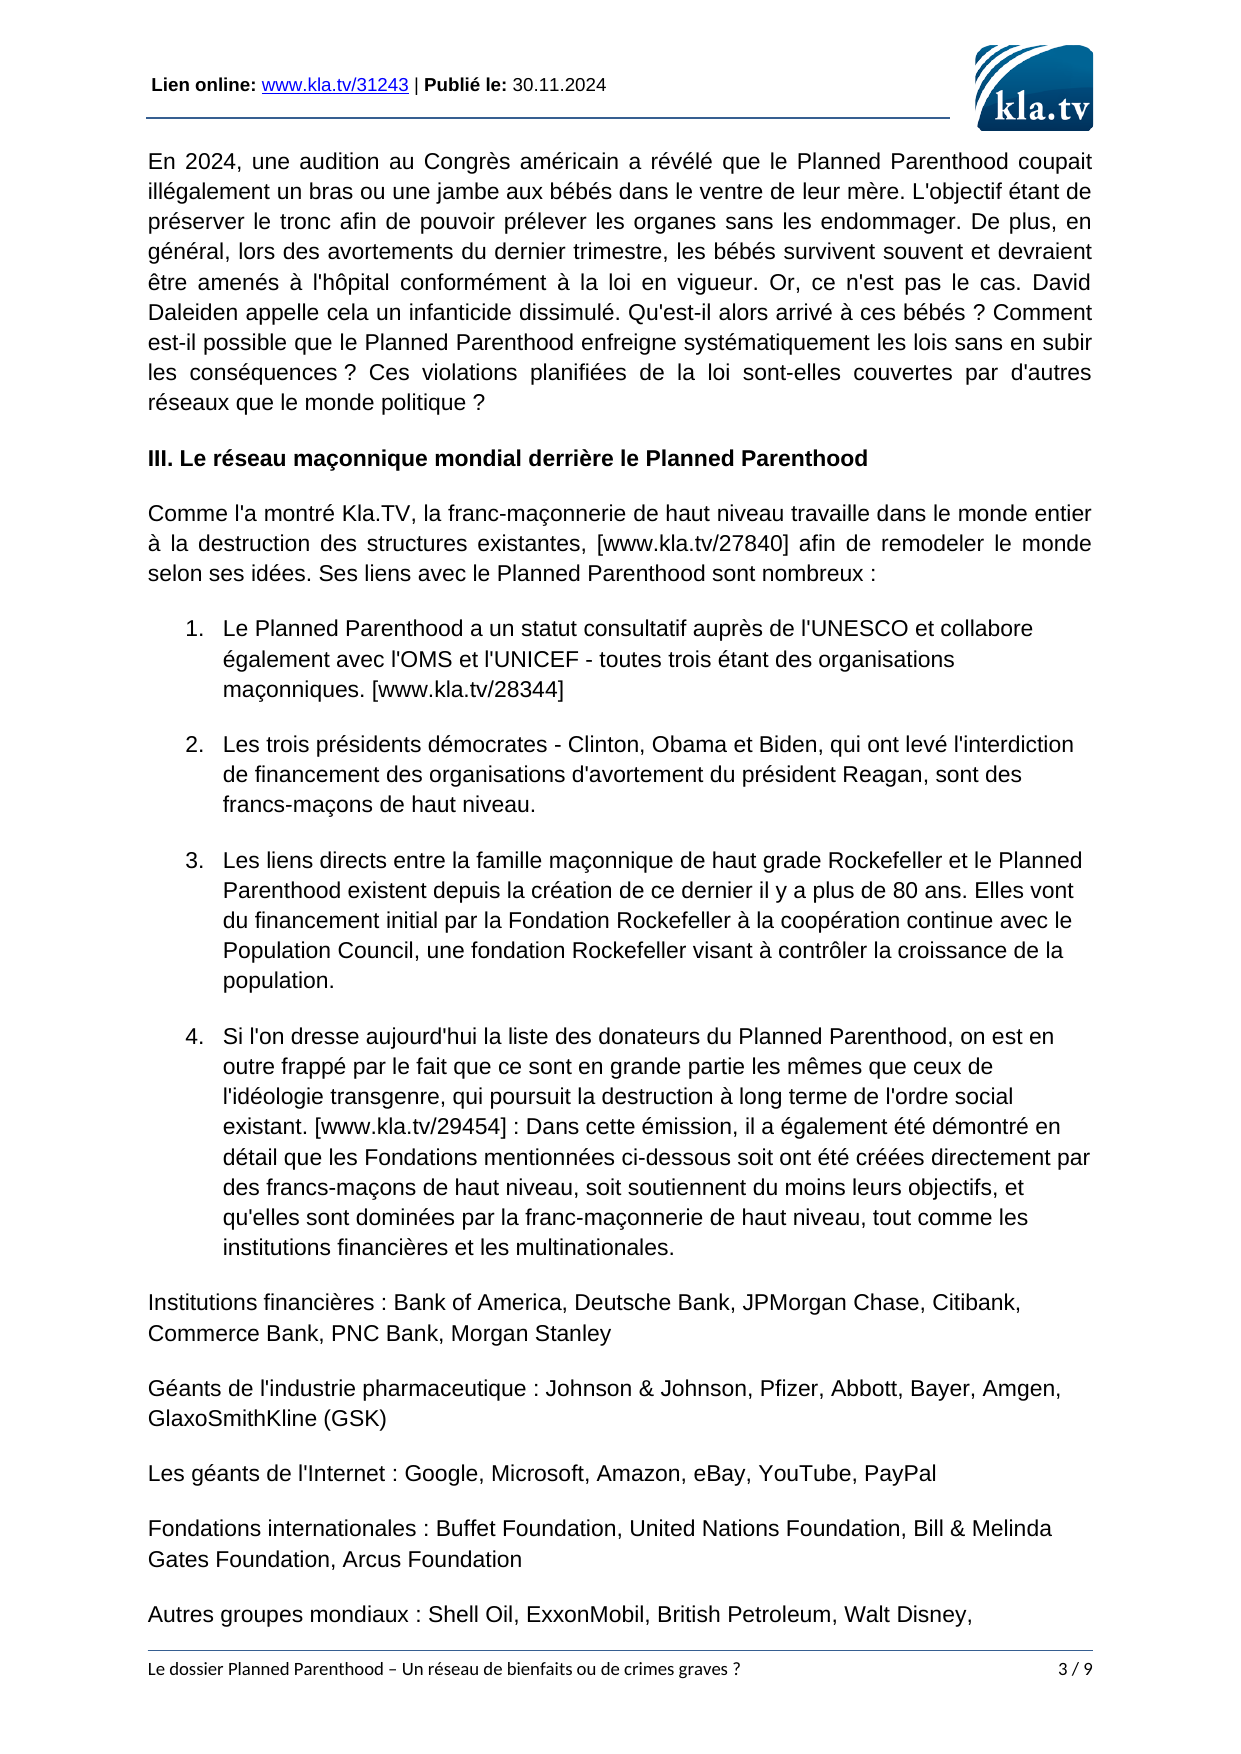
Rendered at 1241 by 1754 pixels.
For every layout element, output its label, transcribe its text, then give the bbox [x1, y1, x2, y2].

text Les géants de l'Internet : Google, Microsoft, Amazon, eBay, YouTube, PayPal [148, 1460, 1093, 1486]
text Fondations internationales : Buffet Foundation, United Nations Foundation, Bill & Melinda Gates Foundation, Arcus Foundation [148, 1515, 1093, 1572]
text III. Le réseau maçonnique mondial derrière le Planned Parenthood [148, 444, 1093, 471]
text Institutions financières : Bank of America, Deutsche Bank, JPMorgan Chase, Citibank, Commerce Bank, PNC Bank, Morgan Stanley [148, 1289, 1093, 1346]
text En 2024, une audition au Congrès américain a révélé que le Planned Parenthood coupait illégalement un bras ou une jambe aux bébés dans le ventre de leur mère. L'objectif étant de préserver le tronc afin de pouvoir prélever les organes sans les endommager. De plus, en général, lors des avortements du dernier trimestre, les bébés survivent souvent et devraient être amenés à l'hôpital conformément à la loi en vigueur. Or, ce n'est pas le cas. David Daleiden appelle cela un infanticide dissimulé. Qu'est-il alors arrivé à ces bébés ? Comment est-il possible que le Planned Parenthood enfreigne systématiquement les lois sans en subir les conséquences ? Ces violations planifiées de la loi sont-elles couvertes par d'autres réseaux que le monde politique ? [148, 148, 1093, 416]
text Géants de l'industrie pharmaceutique : Johnson & Johnson, Pfizer, Abbott, Bayer, Amgen, GlaxoSmithKline (GSK) [148, 1375, 1093, 1431]
list Les trois présidents démocrates - Clinton, Obama et Biden, qui ont levé l'interdiction de financement des organisations d'avortement du président Reagan, sont des francs-maçons de haut niveau. [185, 731, 1093, 818]
list Si l'on dresse aujourd'hui la liste des donateurs du Planned Parenthood, on est en outre frappé par le fait que ce sont en grande partie les mêmes que ceux de l'idéologie transgenre, qui poursuit la destruction à long terme de l'ordre social existant. [www.kla.tv/29454] : Dans cette émission, il a également été démontré en détail que les Fondations mentionnées ci-dessous soit ont été créées directement par des francs-maçons de haut niveau, soit soutiennent du moins leurs objectifs, et qu'elles sont dominées par la franc-maçonnerie de haut niveau, tout comme les institutions financières et les multinationales. [185, 1023, 1093, 1260]
list Les liens directs entre la famille maçonnique de haut grade Rockefeller et le Planned Parenthood existent depuis la création de ce dernier il y a plus de 80 ans. Elles vont du financement initial par la Fondation Rockefeller à la coopération continue avec le Population Council, une fondation Rockefeller visant à contrôler la croissance de la population. [185, 847, 1093, 994]
text Autres groupes mondiaux : Shell Oil, ExxonMobil, British Petroleum, Walt Disney, [148, 1601, 1093, 1627]
text Comme l'a montré Kla.TV, la franc-maçonnerie de haut niveau travaille dans le monde entier à la destruction des structures existantes, [www.kla.tv/27840] afin de remodeler le monde selon ses idées. Ses liens avec le Planned Parenthood sont nombreux : [148, 500, 1093, 586]
list Le Planned Parenthood a un statut consultatif auprès de l'UNESCO et collabore également avec l'OMS et l'UNICEF - toutes trois étant des organisations maçonniques. [www.kla.tv/28344] [185, 615, 1093, 702]
